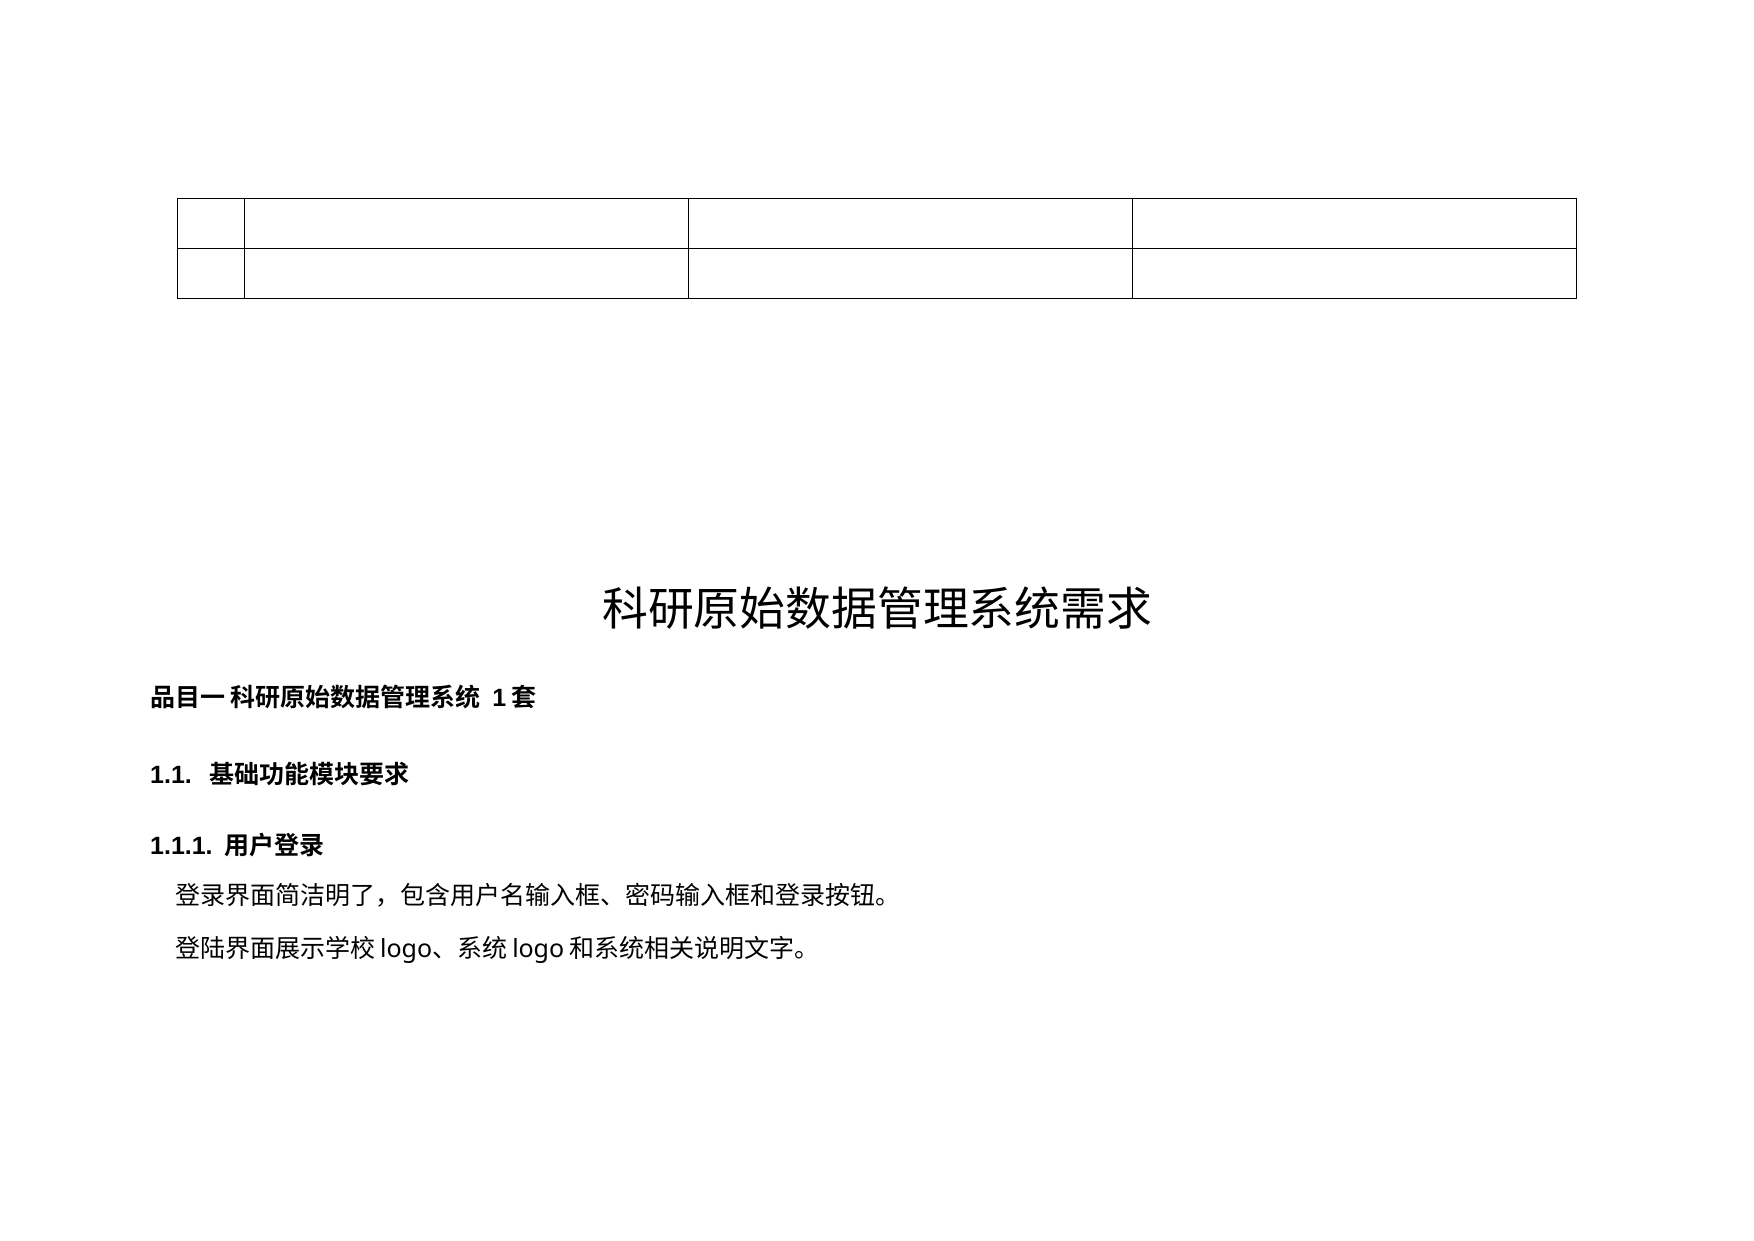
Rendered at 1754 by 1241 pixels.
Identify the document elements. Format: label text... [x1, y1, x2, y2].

text 科研原始数据管理系统需求 [150, 572, 1604, 638]
table_cell [689, 249, 1132, 298]
table_cell [178, 199, 244, 248]
table_cell [689, 199, 1132, 248]
table_cell [178, 249, 244, 298]
list 登录界面简洁明了，包含用户名输入框、密码输入框和登录按钮。 [150, 876, 1604, 912]
list 登陆界面展示学校logo、系统logo和系统相关说明文字。 [150, 928, 1604, 964]
list 基础功能模块要求 [150, 741, 1604, 806]
table_cell [245, 249, 688, 298]
list 品目一 科研原始数据管理系统 1套 [150, 663, 1604, 728]
table_cell [1133, 199, 1576, 248]
list 用户登录 [150, 811, 1604, 876]
table_cell [245, 199, 688, 248]
table_cell [1133, 249, 1576, 298]
